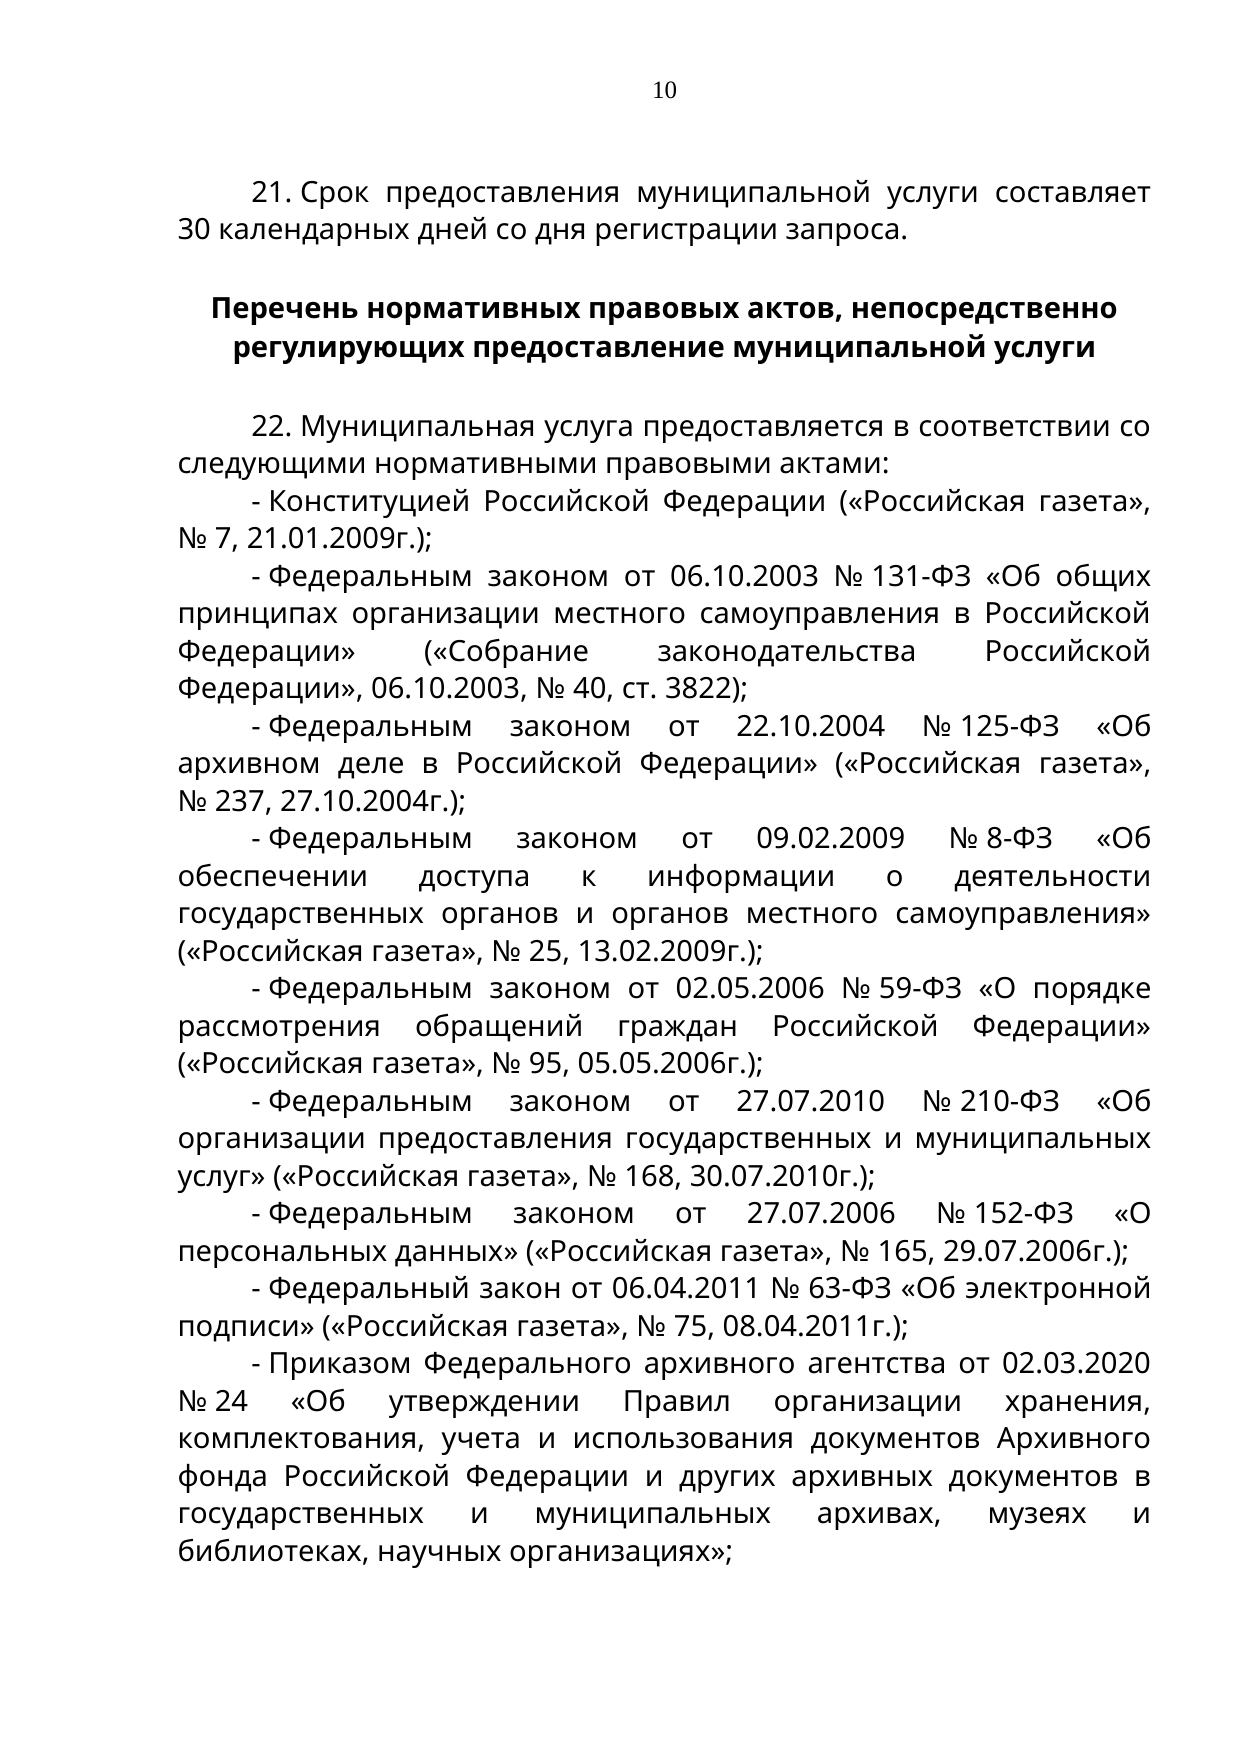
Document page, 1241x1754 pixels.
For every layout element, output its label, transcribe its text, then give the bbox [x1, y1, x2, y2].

text - Приказом Федерального архивного агентства от 02.03.2020 № 24 «Об утверждении Правил организации хранения, комплектования, учета и использования документов Архивного фонда Российской Федерации и других архивных документов в государственных и муниципальных архивах, музеях и библиотеках, научных организациях»; [177, 1343, 1152, 1568]
text - Федеральным законом от 02.05.2006 № 59-ФЗ «О порядке рассмотрения обращений граждан Российской Федерации» («Российская газета», № 95, 05.05.2006г.); [177, 968, 1152, 1081]
text - Федеральным законом от 27.07.2010 № 210-ФЗ «Об организации предоставления государственных и муниципальных услуг» («Российская газета», № 168, 30.07.2010г.); [177, 1081, 1152, 1193]
text - Федеральным законом от 09.02.2009 № 8-ФЗ «Об обеспечении доступа к информации о деятельности государственных органов и органов местного самоуправления» («Российская газета», № 25, 13.02.2009г.); [177, 818, 1152, 968]
text 21. Срок предоставления муниципальной услуги составляет 30 календарных дней со дня регистрации запроса. [177, 172, 1152, 247]
text - Федеральный закон от 06.04.2011 № 63-ФЗ «Об электронной подписи» («Российская газета», № 75, 08.04.2011г.); [177, 1268, 1152, 1343]
text - Федеральным законом от 27.07.2006 № 152-ФЗ «О персональных данных» («Российская газета», № 165, 29.07.2006г.); [177, 1193, 1152, 1268]
text - Конституцией Российской Федерации («Российская газета», № 7, 21.01.2009г.); [177, 481, 1152, 556]
text 22. Муниципальная услуга предоставляется в соответствии со следующими нормативными правовыми актами: [177, 406, 1152, 481]
text - Федеральным законом от 22.10.2004 № 125-ФЗ «Об архивном деле в Российской Федерации» («Российская газета», № 237, 27.10.2004г.); [177, 706, 1152, 818]
text Перечень нормативных правовых актов, непосредственно регулирующих предоставление муниципальной услуги [177, 287, 1152, 366]
text - Федеральным законом от 06.10.2003 № 131-ФЗ «Об общих принципах организации местного самоуправления в Российской Федерации» («Собрание законодательства Российской Федерации», 06.10.2003, № 40, ст. 3822); [177, 556, 1152, 706]
